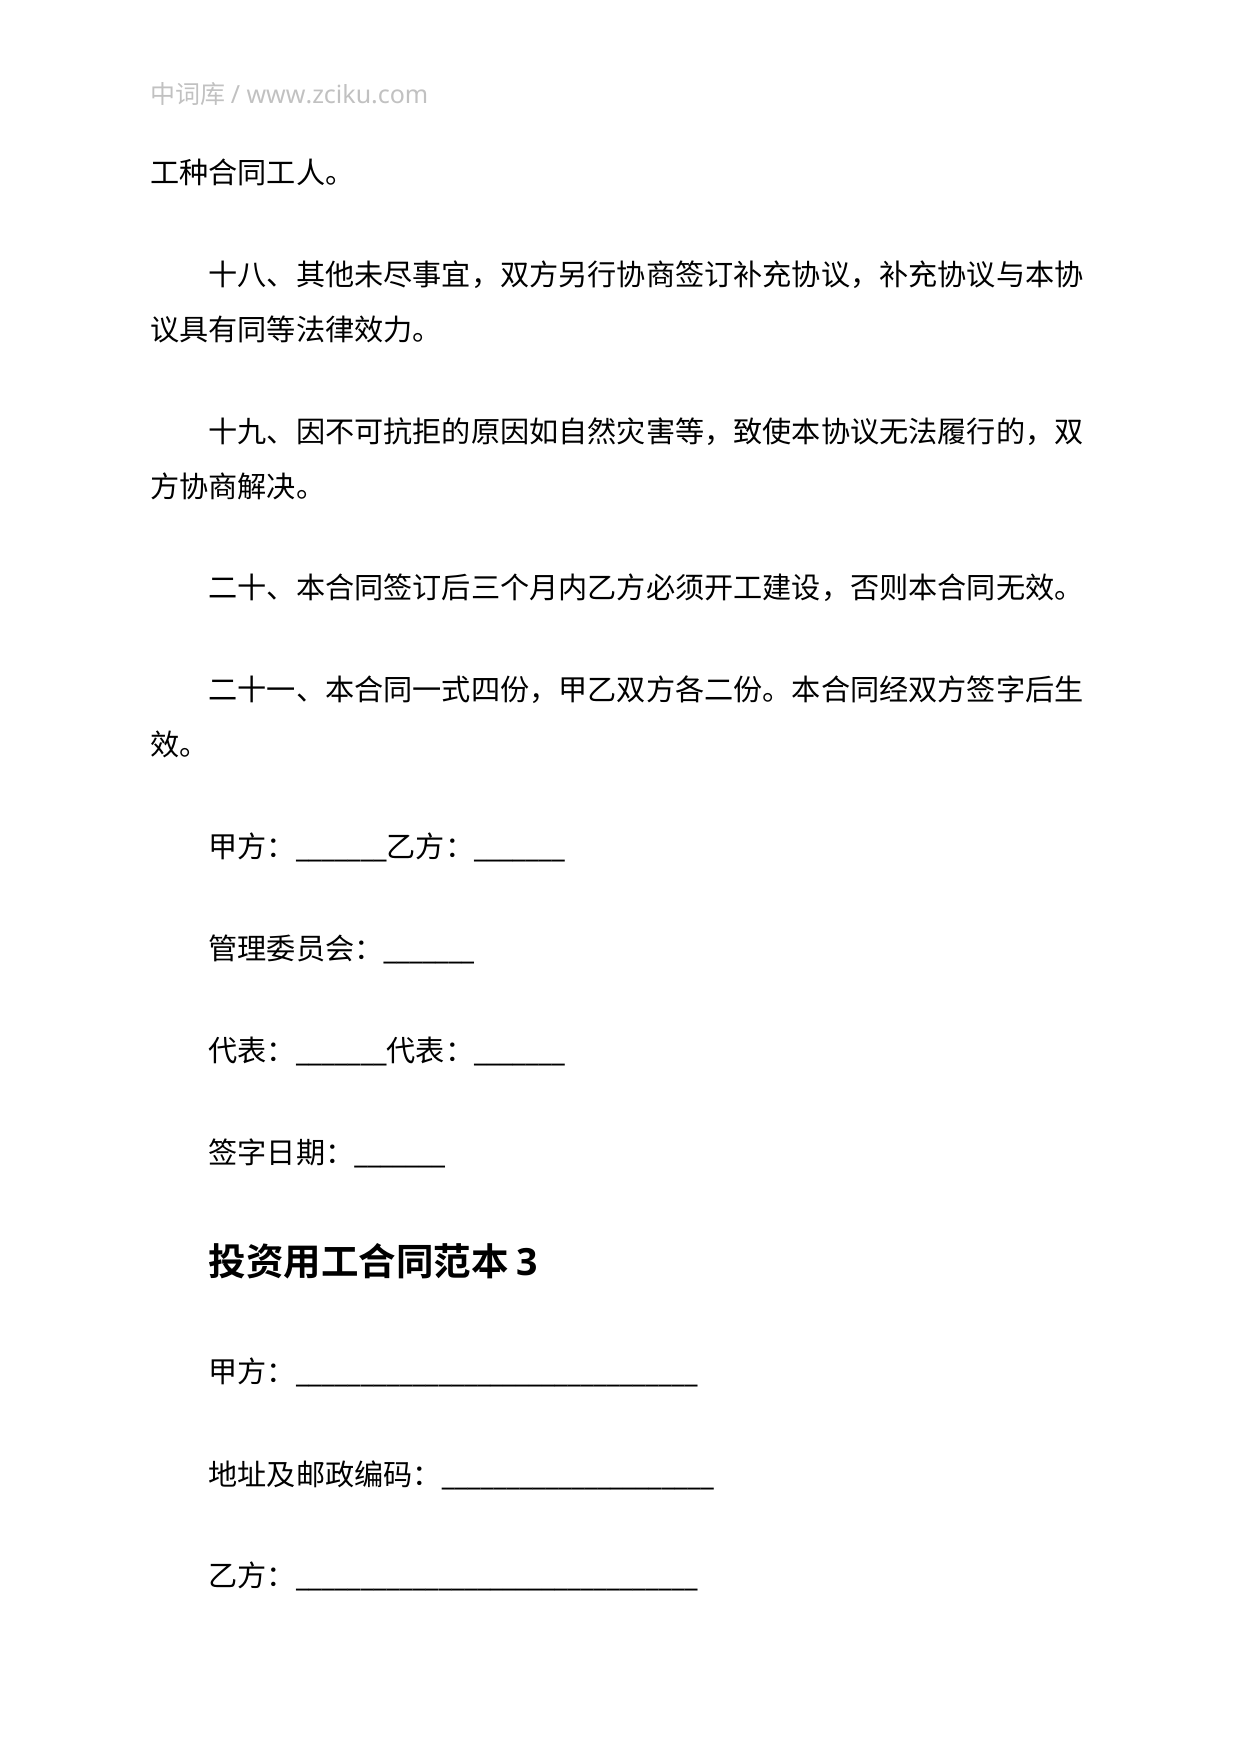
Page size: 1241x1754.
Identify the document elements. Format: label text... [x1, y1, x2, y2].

text 地址及邮政编码：_____________________ [150, 1451, 1090, 1493]
text 投资用工合同范本3 [150, 1231, 1090, 1286]
text 十八、其他未尽事宜，双方另行协商签订补充协议，补充协议与本协议具有同等法律效力。 [150, 252, 1090, 349]
text 二十一、本合同一式四份，甲乙双方各二份。本合同经双方签字后生效。 [150, 667, 1090, 764]
text 二十、本合同签订后三个月内乙方必须开工建设，否则本合同无效。 [150, 565, 1090, 607]
text 代表：_______代表：_______ [150, 1027, 1090, 1070]
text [150, 150, 1090, 192]
text 十九、因不可抗拒的原因如自然灾害等，致使本协议无法履行的，双方协商解决。 [150, 408, 1090, 506]
text 签字日期：_______ [150, 1129, 1090, 1172]
text 乙方：_______________________________ [150, 1553, 1090, 1595]
text 甲方：_______________________________ [150, 1349, 1090, 1391]
text 管理委员会：_______ [150, 926, 1090, 968]
text 甲方：_______乙方：_______ [150, 823, 1090, 866]
